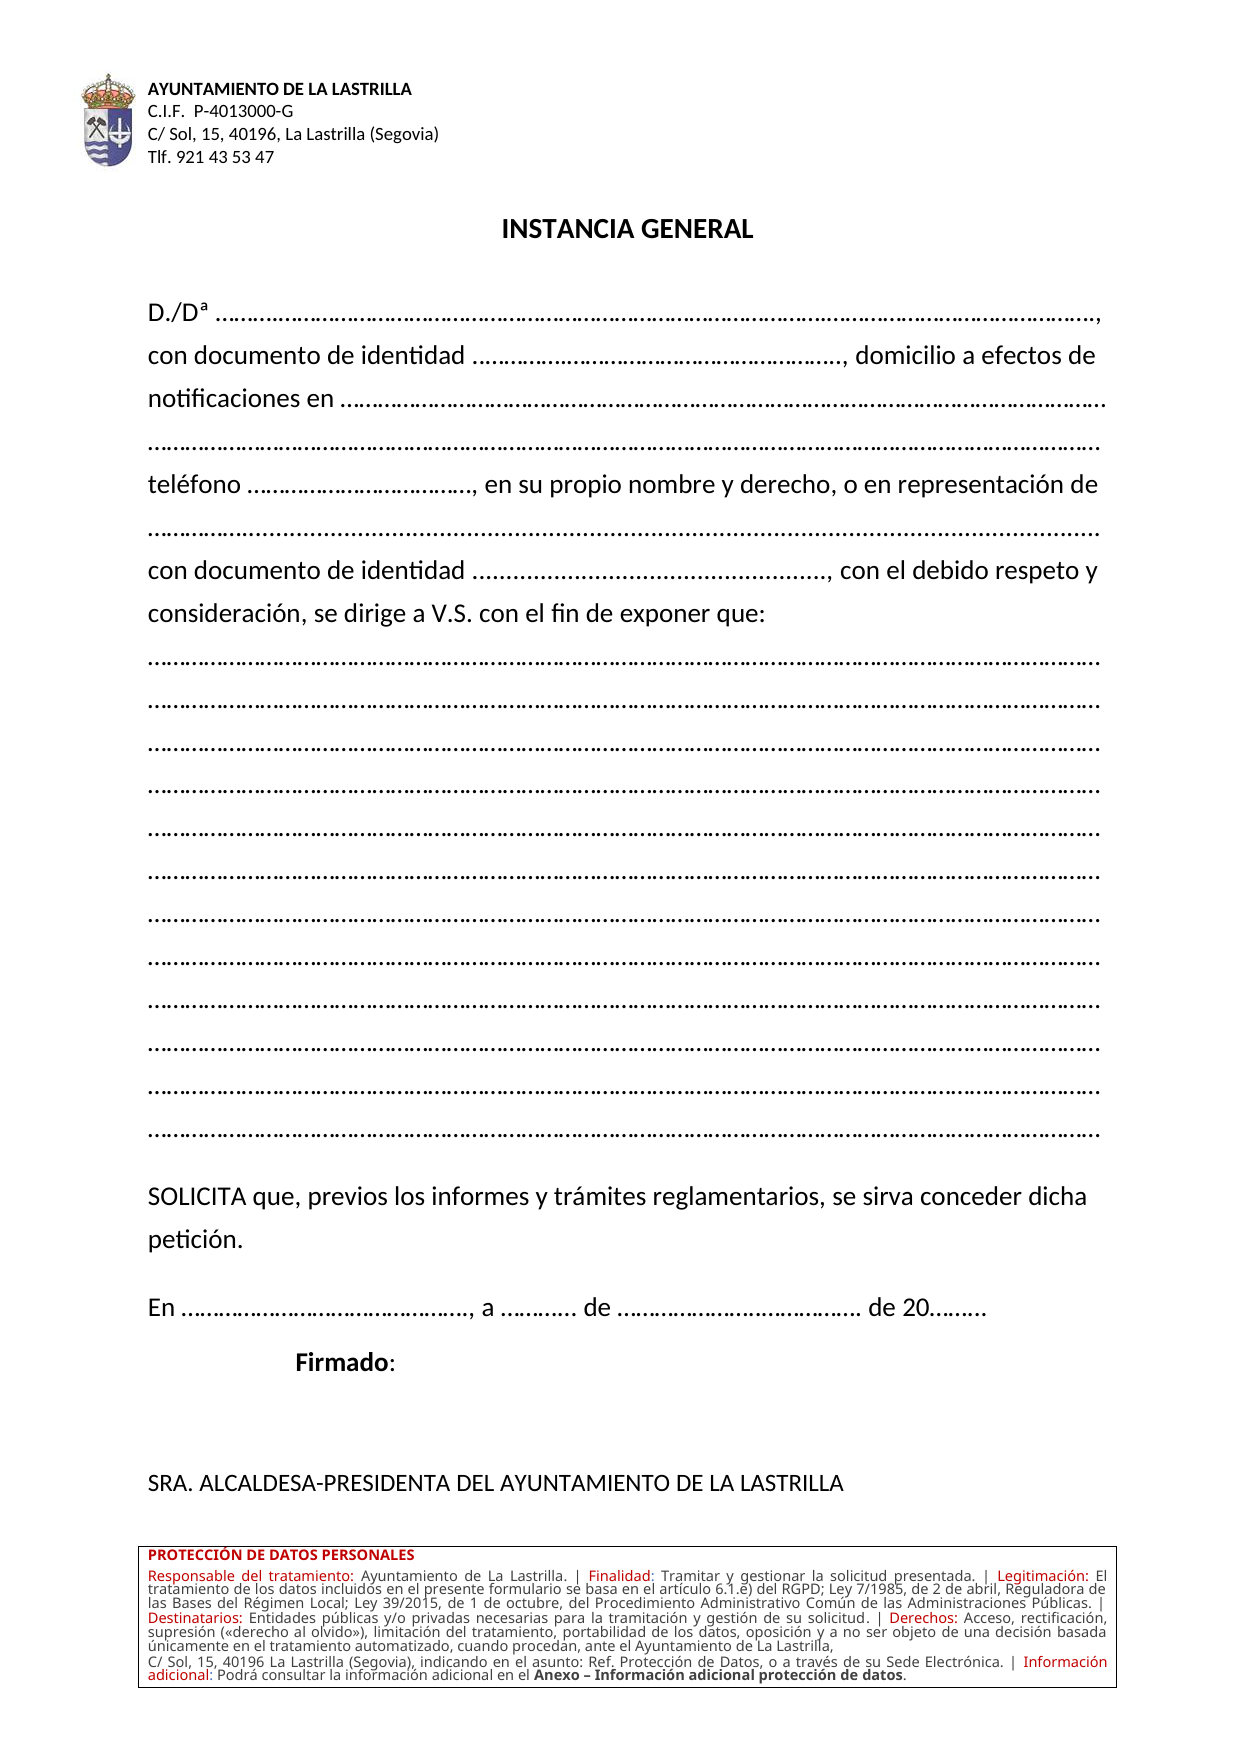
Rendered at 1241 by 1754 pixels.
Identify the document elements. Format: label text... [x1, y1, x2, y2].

text SRA. ALCALDESA-PRESIDENTA DEL AYUNTAMIENTO DE LA LASTRILLA [148, 1467, 1107, 1498]
text con documento de identidad ...................................................., con el debido respeto y consideración, se dirige a V.S. con el fin de exponer que: [148, 553, 1107, 629]
text ……………………………………………………………………………………………………………………………………… [148, 982, 1107, 1015]
text ……………………………………………………………………………………………………………………………………… [148, 1111, 1107, 1144]
text ……………………………………………………………………………………………………………………………………… [148, 1025, 1107, 1058]
text ……………………………………………………………………………………………………………………………………… [148, 811, 1107, 843]
text En ………………………………………., a ………... de …………………..……………. de 20……... [148, 1290, 1107, 1323]
text SOLICITA que, previos los informes y trámites reglamentarios, se sirva conceder dicha petición. [148, 1179, 1107, 1255]
text ……………………………………………………………………………………………………………………………………… [148, 853, 1107, 886]
text …………….............................................................................................................................. [148, 510, 1107, 543]
text ……………………………………………………………………………………………………………………………………… [148, 682, 1107, 715]
text ……………………………………………………………………………………………………………………………………… [148, 939, 1107, 972]
text ……………………………………………………………………………………………………………………………………… [148, 1068, 1107, 1101]
text ……………………………………………………………………………………………………………………………………… [148, 896, 1107, 929]
text Firmado: [222, 1345, 1107, 1378]
text ……………………………………………………………………………………………………………………………………… [148, 424, 1107, 457]
text con documento de identidad ..………….…………………………………….., domicilio a efectos de notificaciones en …………………………………………………………………………………………………………… [148, 338, 1107, 414]
text ……………………………………………………………………………………………………………………………………… [148, 768, 1107, 801]
text INSTANCIA GENERAL [148, 210, 1107, 245]
text teléfono ………………………………, en su propio nombre y derecho, o en representación de [148, 467, 1107, 500]
picture [72, 70, 138, 173]
text D./Dª ……….…………………………………………………………………………….……………………………………., [148, 296, 1107, 328]
text ……………………………………………………………………………………………………………………………………… [148, 639, 1107, 672]
text ……………………………………………………………………………………………………………………………………… [148, 725, 1107, 758]
